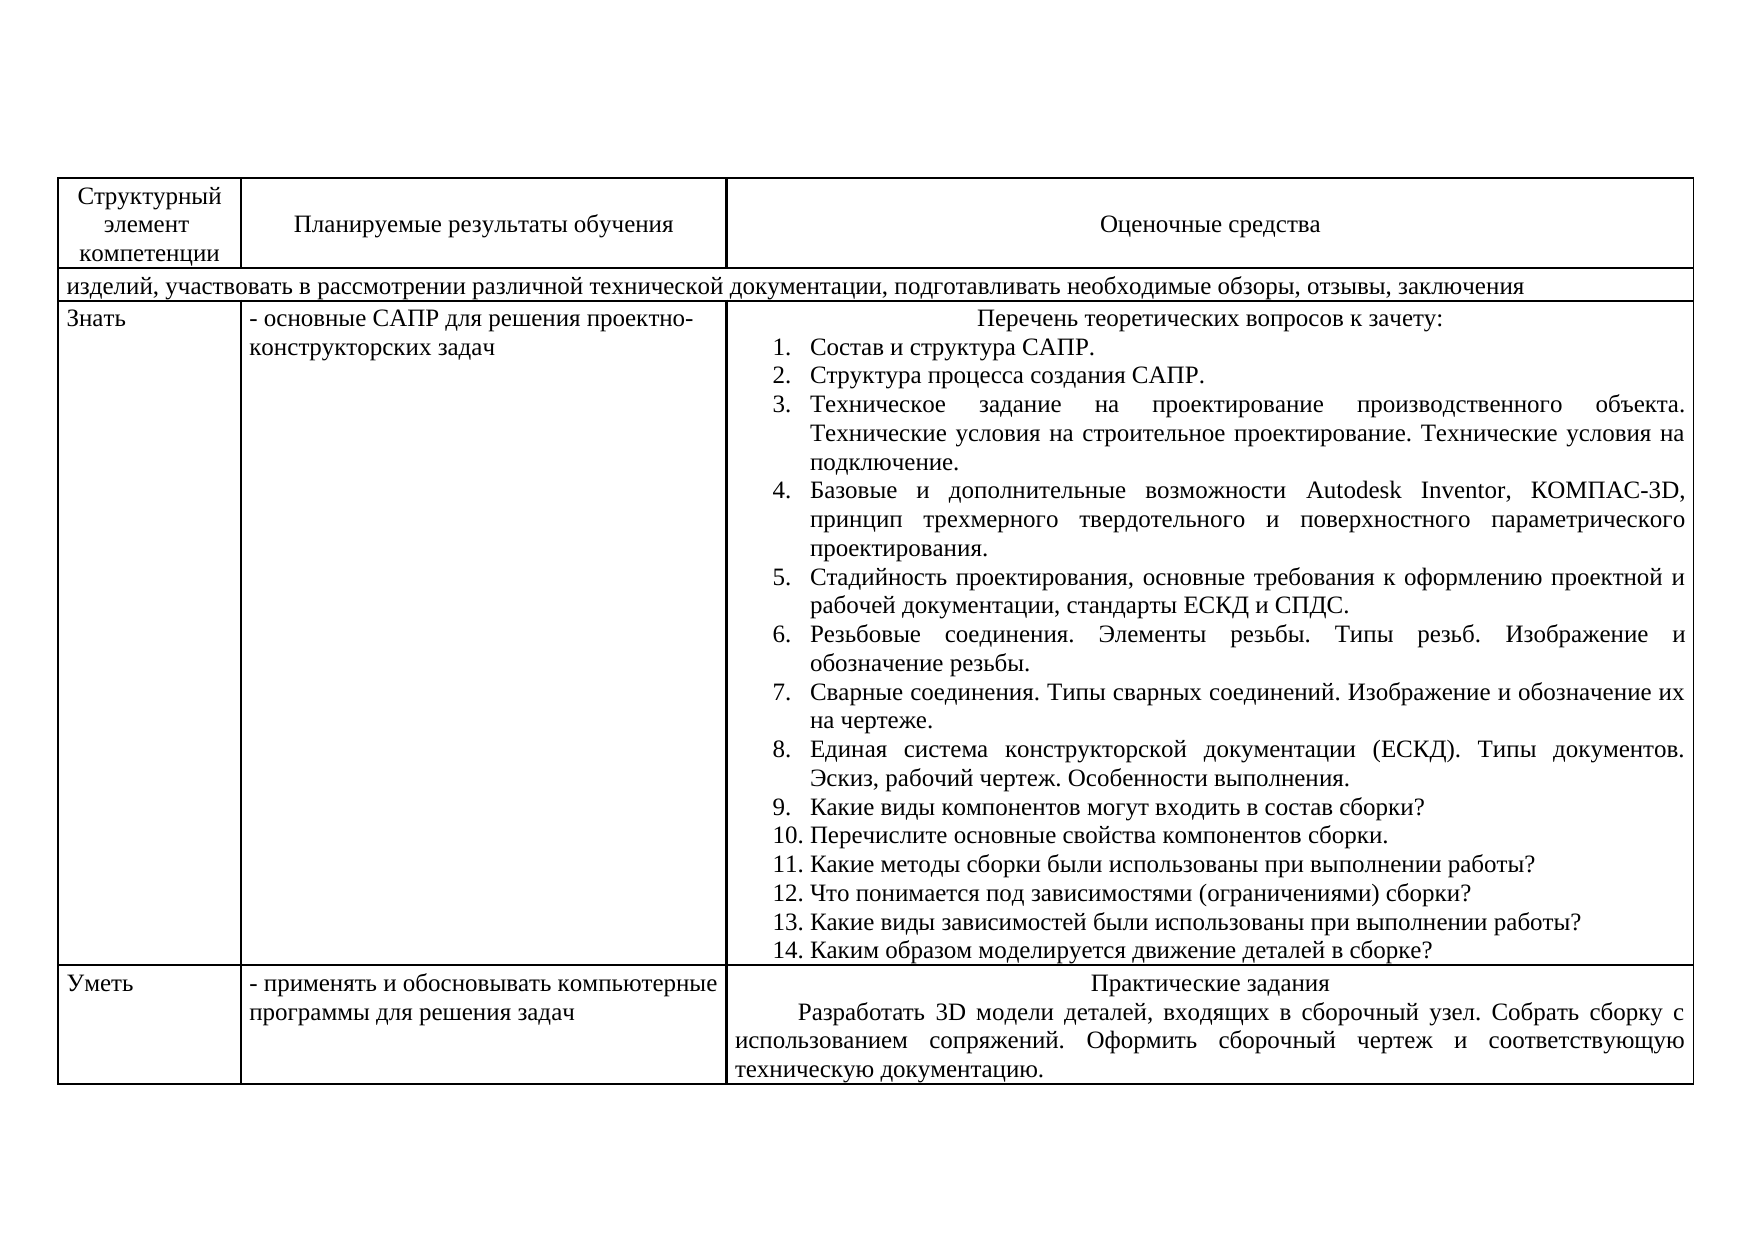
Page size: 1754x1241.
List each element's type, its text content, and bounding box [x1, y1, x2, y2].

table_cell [728, 966, 1693, 1083]
table_header Структурный элемент компетенции [59, 179, 240, 267]
table_cell Перечень теоретических вопросов к зачету: Состав и структура САПР. Структура процесса создания САПР. Техническое задание на проектирование производственного объекта. Технические условия на строительное проектирование. Технические условия на подключение. Базовые и дополнительные возможности Autodesk Inventor, КОМПАС-3D, принцип трехмерного твердотельного и поверхностного параметрического проектирования. Стадийность проектирования, основные требования к оформлению проектной и рабочей документации, стандарты ЕСКД и СПДС. Резьбовые соединения. Элементы резьбы. Типы резьб. Изображение и обозначение резьбы. Сварные соединения. Типы сварных соединений. Изображение и обозначение их на чертеже. Единая система конструкторской документации (ЕСКД). Типы документов. Эскиз, рабочий чертеж. Особенности выполнения. Какие виды компонентов могут входить в состав сборки? Перечислите основные свойства компонентов сборки. Какие методы сборки были использованы при выполнении работы? Что понимается под зависимостями (ограничениями) сборки? Какие виды зависимостей были использованы при выполнении работы? Каким образом моделируется движение деталей в сборке? [728, 302, 1693, 964]
table_cell Знать [59, 302, 240, 964]
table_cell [242, 966, 725, 1083]
table_header Оценочные средства [728, 179, 1693, 267]
table_cell Уметь [59, 966, 240, 1083]
table_header Планируемые результаты обучения [242, 179, 725, 267]
table_cell - основные САПР для решения проектно-конструкторских задач [242, 302, 725, 964]
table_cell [59, 269, 1693, 299]
